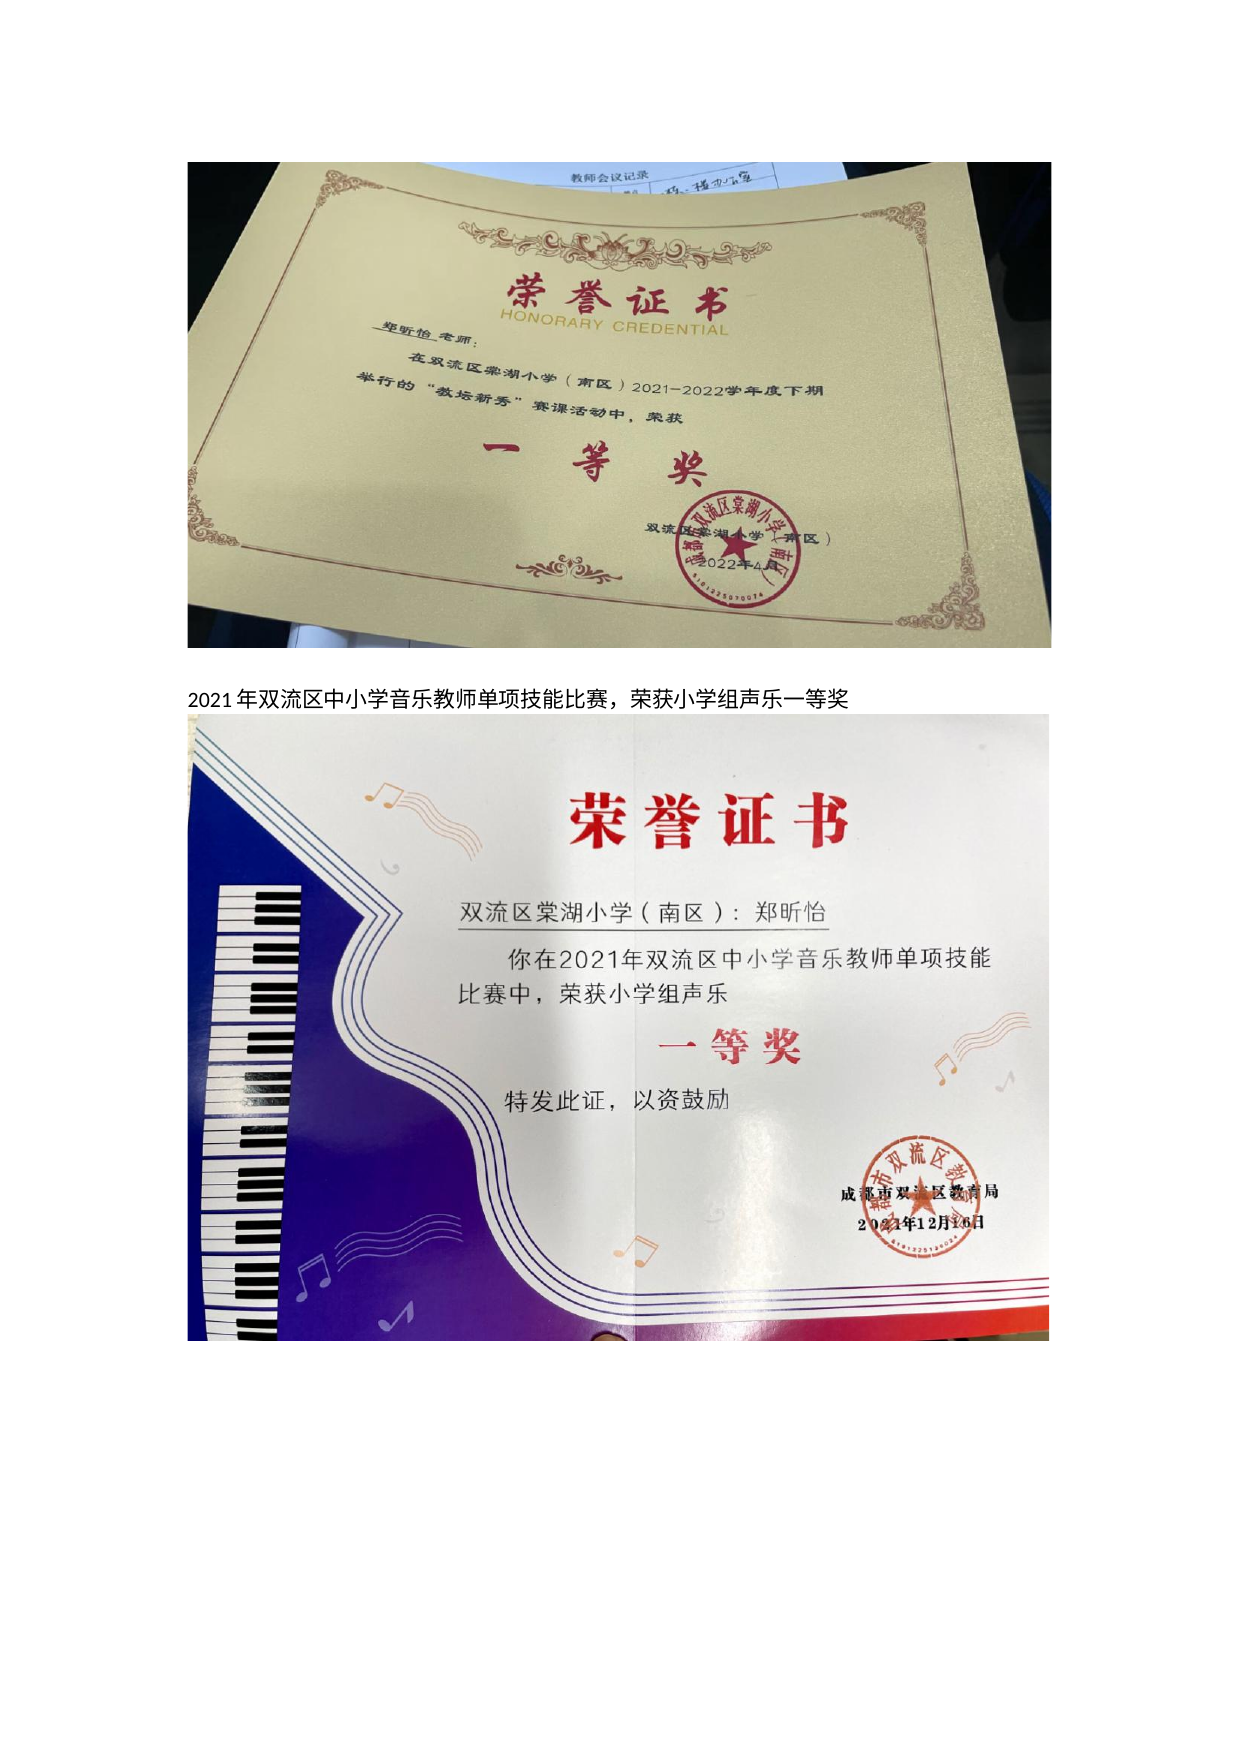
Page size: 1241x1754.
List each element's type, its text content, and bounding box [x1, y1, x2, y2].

picture [187, 162, 1052, 648]
text 2021年双流区中小学音乐教师单项技能比赛，荣获小学组声乐一等奖 [187, 682, 1053, 714]
picture [187, 714, 1050, 1341]
